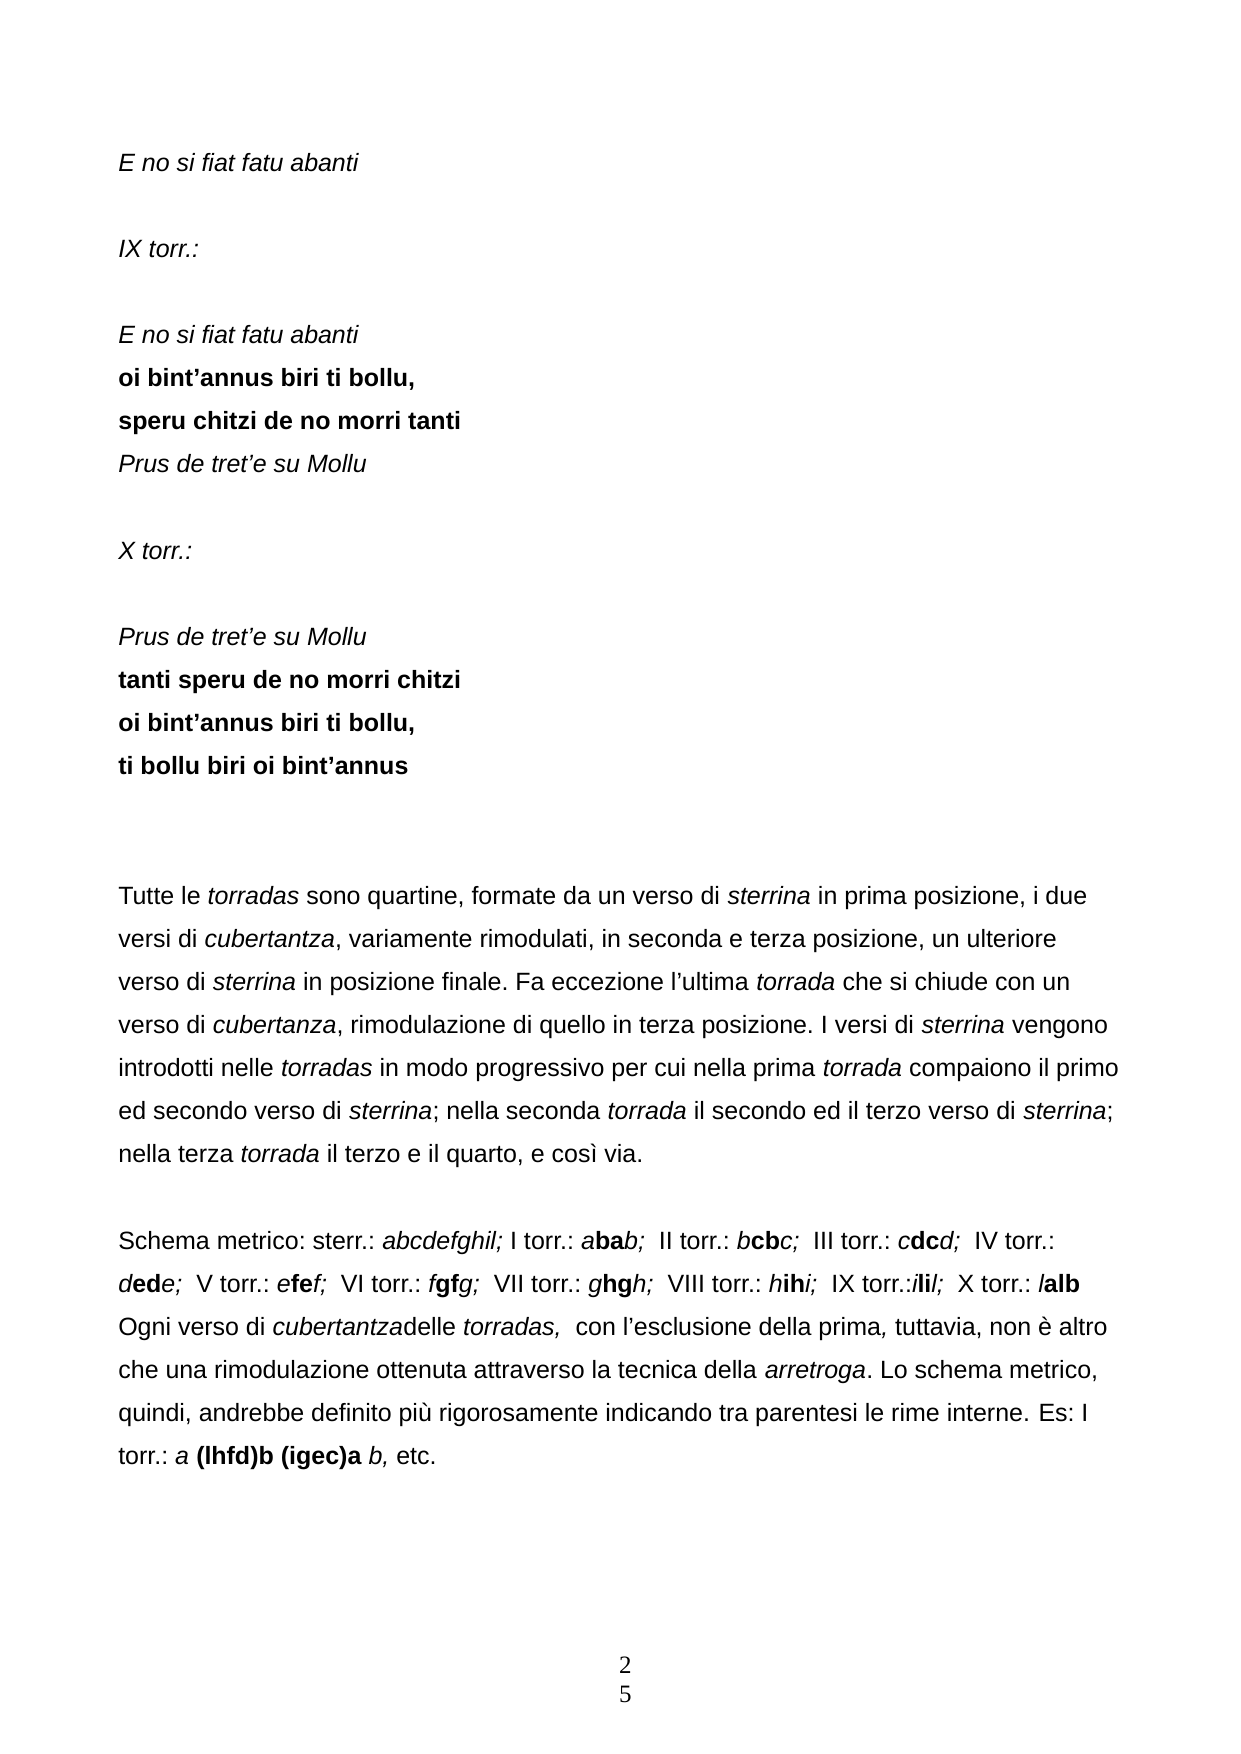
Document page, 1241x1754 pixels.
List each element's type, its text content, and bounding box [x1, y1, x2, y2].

text tanti speru de no morri chitzi [118, 665, 1122, 694]
text Prus de tret’e su Mollu [118, 449, 1122, 478]
text Prus de tret’e su Mollu [118, 622, 1122, 651]
text IX torr.: [118, 234, 1122, 263]
text Tutte le torradas sono quartine, formate da un verso di sterrina in prima posizione, i due versi di cubertantza, variamente rimodulati, in seconda e terza posizione, un ulteriore verso di sterrina in posizione finale. Fa eccezione l’ultima torrada che si chiude con un verso di cubertanza, rimodulazione di quello in terza posizione. I versi di sterrina vengono introdotti nelle torradas in modo progressivo per cui nella prima torrada compaiono il primo ed secondo verso di sterrina; nella seconda torrada il secondo ed il terzo verso di sterrina; nella terza torrada il terzo e il quarto, e così via. [118, 881, 1122, 1168]
text speru chitzi de no morri tanti [118, 406, 1122, 435]
text oi bint’annus biri ti bollu, [118, 708, 1122, 737]
text Schema metrico: sterr.: abcdefghil; I torr.: abab; II torr.: bcbc; III torr.: cdcd; IV torr.: dede; V torr.: efef; VI torr.: fgfg; VII torr.: ghgh; VIII torr.: hihi; IX torr.:ilil; X torr.: lalb [118, 1226, 1122, 1298]
text oi bint’annus biri ti bollu, [118, 363, 1122, 392]
text X torr.: [118, 536, 1122, 564]
text E no si fiat fatu abanti [118, 320, 1122, 349]
text ti bollu biri oi bint’annus [118, 751, 1122, 780]
text Ogni verso di cubertantzadelle torradas, con l’esclusione della prima, tuttavia, non è altro che una rimodulazione ottenuta attraverso la tecnica della arretroga. Lo schema metrico, quindi, andrebbe definito più rigorosamente indicando tra parentesi le rime interne. Es: I torr.: a (lhfd)b (igec)a b, etc. [118, 1312, 1122, 1470]
text E no si fiat fatu abanti [118, 148, 1122, 176]
